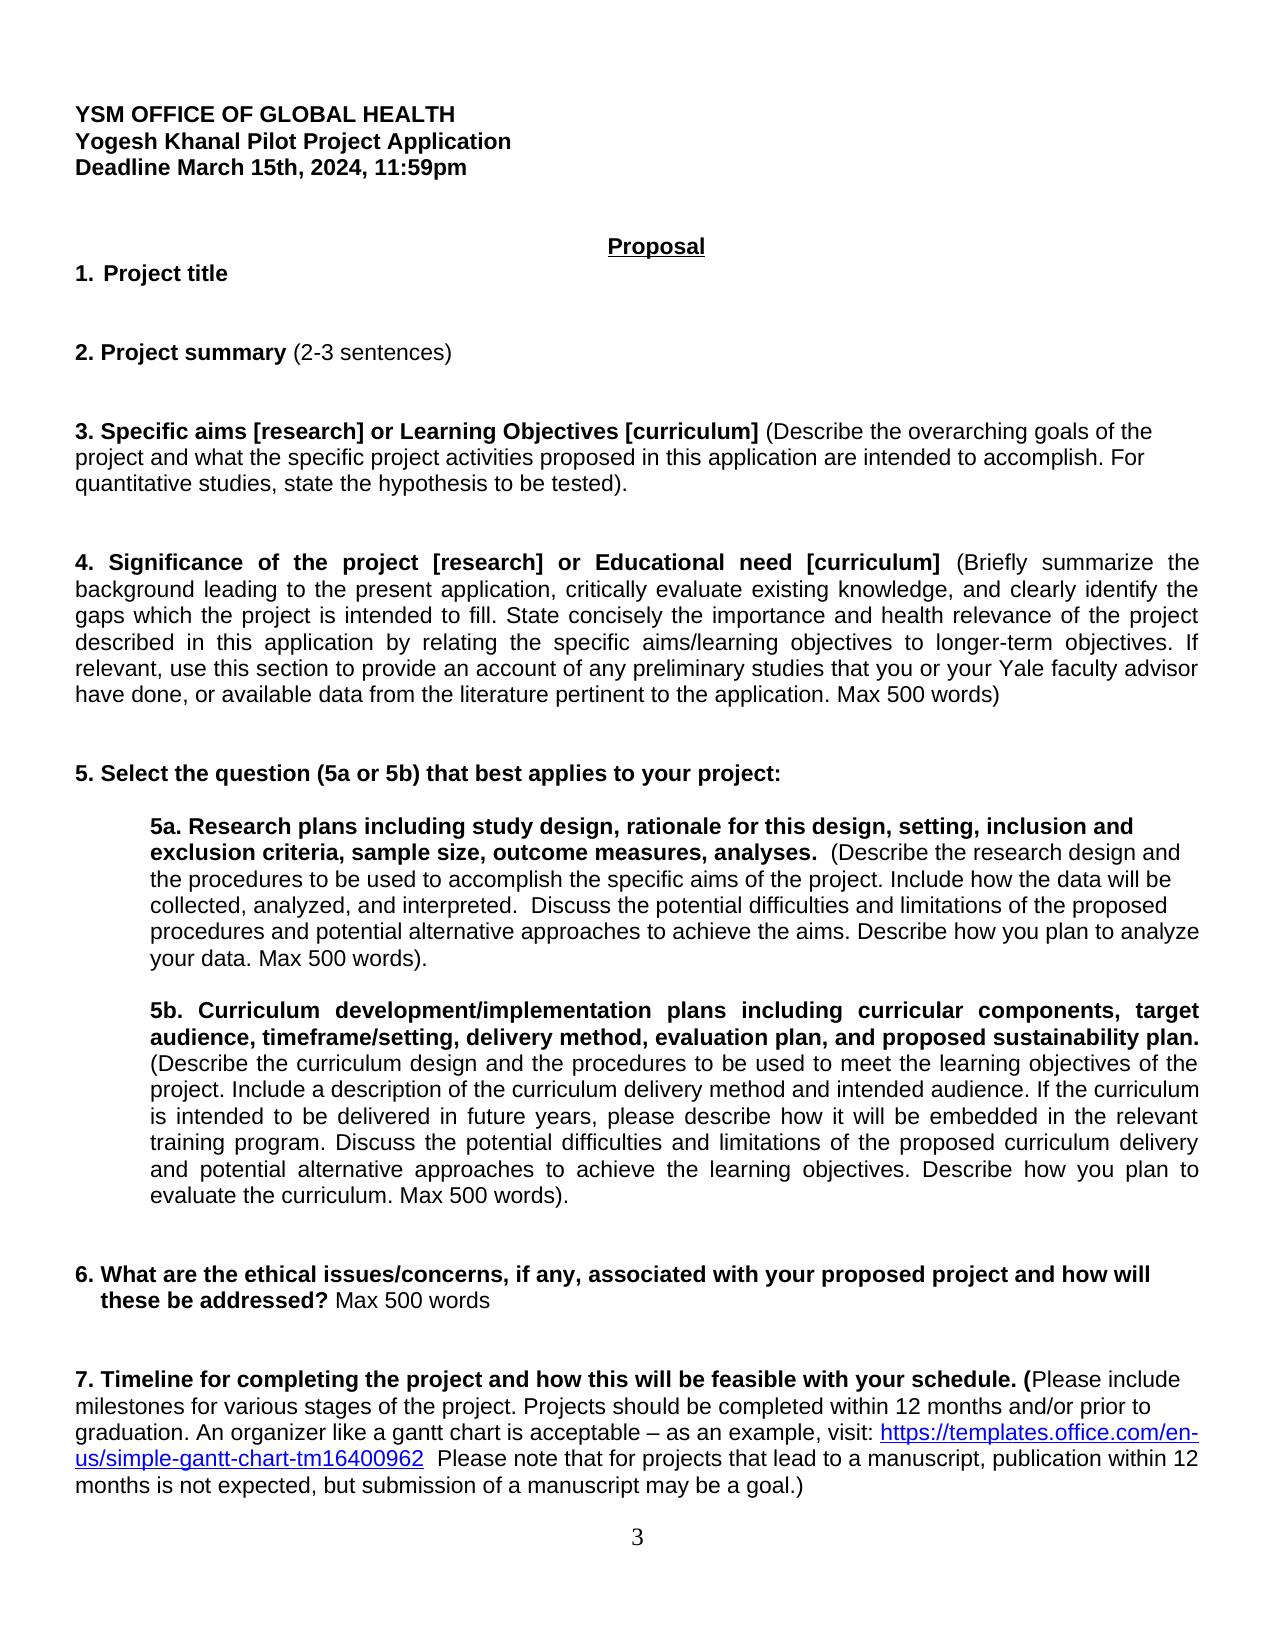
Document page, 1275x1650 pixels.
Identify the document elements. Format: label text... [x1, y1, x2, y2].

text Yogesh Khanal Pilot Project Application [75, 128, 1200, 154]
text 5. Select the question (5a or 5b) that best applies to your project: [75, 760, 1200, 787]
text 3. Specific aims [research] or Learning Objectives [curriculum] (Describe the overarching goals of the [75, 418, 1200, 444]
text these be addressed? Max 500 words [75, 1287, 1200, 1314]
text 5a. Research plans including study design, rationale for this design, setting, inclusion and exclusion criteria, sample size, outcome measures, analyses. (Describe the research design and the procedures to be used to accomplish the specific aims of the project. Include how the data will be collected, analyzed, and interpreted. Discuss the potential difficulties and limitations of the proposed procedures and potential alternative approaches to achieve the aims. Describe how you plan to analyze your data. Max 500 words). [150, 813, 1200, 971]
list Project title [75, 259, 1200, 286]
text milestones for various stages of the project. Projects should be completed within 12 months and/or prior to graduation. An organizer like a gantt chart is acceptable – as an example, visit: https://templates.office.com/en-us/simple-gantt-chart-tm16400962 Please note that for projects that lead to a manuscript, publication within 12 months is not expected, but submission of a manuscript may be a goal.) [75, 1393, 1200, 1498]
text Proposal [112, 233, 1200, 259]
text YSM OFFICE OF GLOBAL HEALTH [75, 101, 1200, 128]
text Deadline March 15th, 2024, 11:59pm [75, 154, 1200, 180]
text 7. Timeline for completing the project and how this will be feasible with your schedule. (Please include [75, 1366, 1200, 1393]
text 2. Project summary (2-3 sentences) [75, 338, 1200, 365]
text 6. What are the ethical issues/concerns, if any, associated with your proposed project and how will [75, 1261, 1200, 1287]
text 5b. Curriculum development/implementation plans including curricular components, target audience, timeframe/setting, delivery method, evaluation plan, and proposed sustainability plan. (Describe the curriculum design and the procedures to be used to meet the learning objectives of the project. Include a description of the curriculum delivery method and intended audience. If the curriculum is intended to be delivered in future years, please describe how it will be embedded in the relevant training program. Discuss the potential difficulties and limitations of the proposed curriculum delivery and potential alternative approaches to achieve the learning objectives. Describe how you plan to evaluate the curriculum. Max 500 words). [150, 997, 1200, 1208]
text project and what the specific project activities proposed in this application are intended to accomplish. For quantitative studies, state the hypothesis to be tested). [75, 444, 1200, 497]
text 4. Significance of the project [research] or Educational need [curriculum] (Briefly summarize the background leading to the present application, critically evaluate existing knowledge, and clearly identify the gaps which the project is intended to fill. State concisely the importance and health relevance of the project described in this application by relating the specific aims/learning objectives to longer-term objectives. If relevant, use this section to provide an account of any preliminary studies that you or your Yale faculty advisor have done, or available data from the literature pertinent to the application. Max 500 words) [75, 549, 1200, 707]
